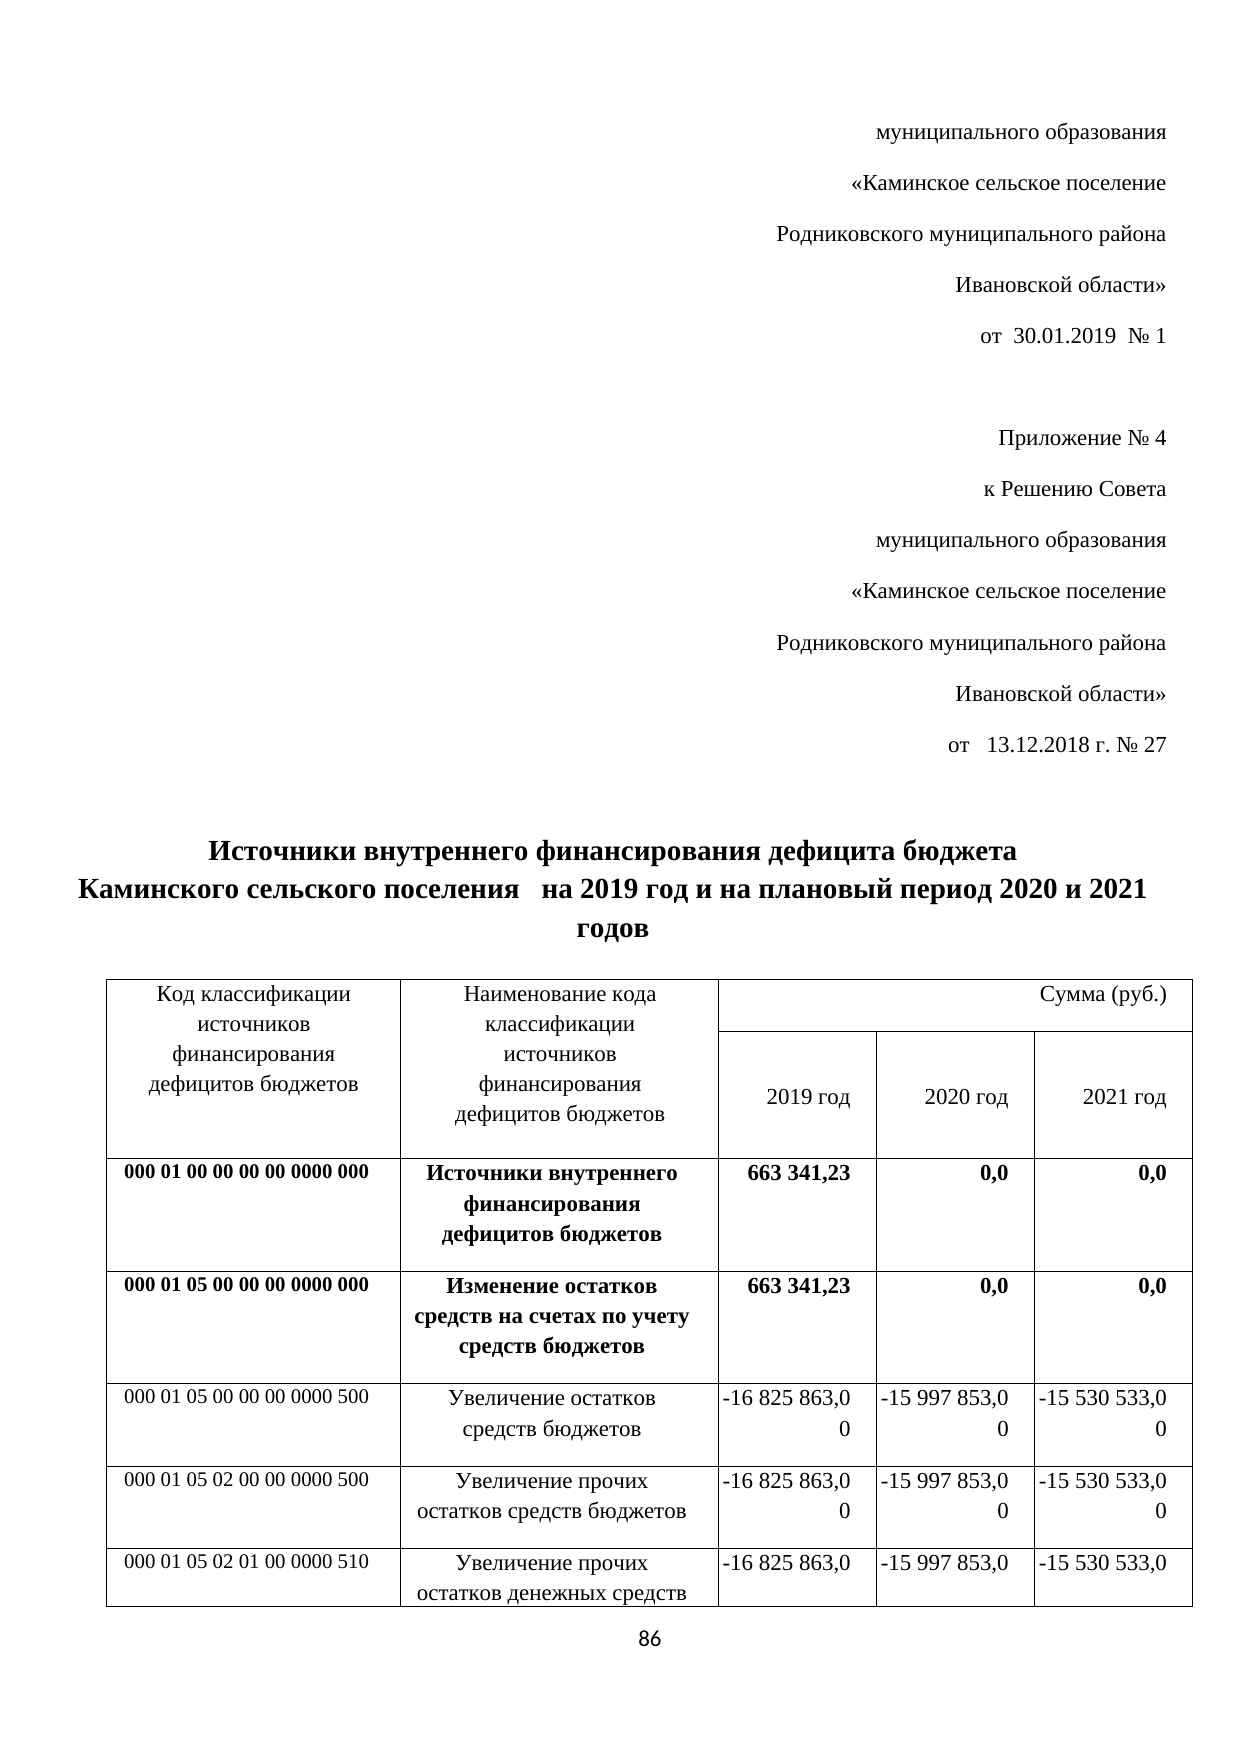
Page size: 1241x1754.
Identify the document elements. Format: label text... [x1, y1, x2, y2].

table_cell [107, 1549, 400, 1606]
table_cell 2019 год [719, 1032, 876, 1158]
table_cell 0,0 [877, 1159, 1034, 1271]
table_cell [401, 1549, 718, 1606]
table_cell 0,0 [877, 1272, 1034, 1383]
text от 30.01.2019 № 1 [59, 322, 1167, 349]
table_header Сумма (руб.) [719, 980, 1192, 1031]
text «Каминское сельское поселение [59, 169, 1167, 196]
text Источники внутреннего финансирования дефицита бюджета [59, 833, 1167, 866]
table_cell -15 530 533,00 [1035, 1467, 1192, 1548]
text Каминского сельского поселения на 2019 год и на плановый период 2020 и 2021 годов [59, 871, 1167, 943]
text «Каминское сельское поселение [59, 577, 1167, 604]
table_cell -15 997 853,00 [877, 1384, 1034, 1466]
table_cell 663 341,23 [719, 1159, 876, 1271]
text Родниковского муниципального района [59, 628, 1167, 655]
text Ивановской области» [59, 271, 1167, 298]
table_cell 0,0 [1035, 1159, 1192, 1271]
text муниципального образования [59, 118, 1167, 144]
table_cell -16 825 863,00 [719, 1384, 876, 1466]
table_cell 000 01 00 00 00 00 0000 000 [107, 1159, 400, 1271]
table_cell Увеличение остатков средств бюджетов [401, 1384, 718, 1466]
text Приложение № 4 [59, 424, 1167, 451]
text муниципального образования [59, 526, 1167, 553]
text к Решению Совета [59, 475, 1167, 502]
table_cell 000 01 05 02 00 00 0000 500 [107, 1467, 400, 1548]
table_cell Источники внутреннего финансирования дефицитов бюджетов [401, 1159, 718, 1271]
table_cell -15 530 533,00 [1035, 1384, 1192, 1466]
text от 13.12.2018 г. № 27 [59, 731, 1167, 757]
table_cell -15 997 853,00 [877, 1549, 1034, 1606]
table_cell -16 825 863,00 [719, 1549, 876, 1606]
table_cell 663 341,23 [719, 1272, 876, 1383]
text Родниковского муниципального района [59, 220, 1167, 247]
table_cell 0,0 [1035, 1272, 1192, 1383]
table_cell Увеличение прочих остатков средств бюджетов [401, 1467, 718, 1548]
table_cell -15 530 533,00 [1035, 1549, 1192, 1606]
table_cell -16 825 863,00 [719, 1467, 876, 1548]
table_cell Изменение остатков средств на счетах по учету средств бюджетов [401, 1272, 718, 1383]
table_header Наименование кода классификации источников финансирования дефицитов бюджетов [401, 980, 718, 1158]
table_cell -15 997 853,00 [877, 1467, 1034, 1548]
table_cell 2020 год [877, 1032, 1034, 1158]
table_header Код классификации источников финансирования дефицитов бюджетов [107, 980, 400, 1158]
table_cell 000 01 05 00 00 00 0000 500 [107, 1384, 400, 1466]
table_cell 2021 год [1035, 1032, 1192, 1158]
text Ивановской области» [59, 679, 1167, 706]
table_cell 000 01 05 00 00 00 0000 000 [107, 1272, 400, 1383]
